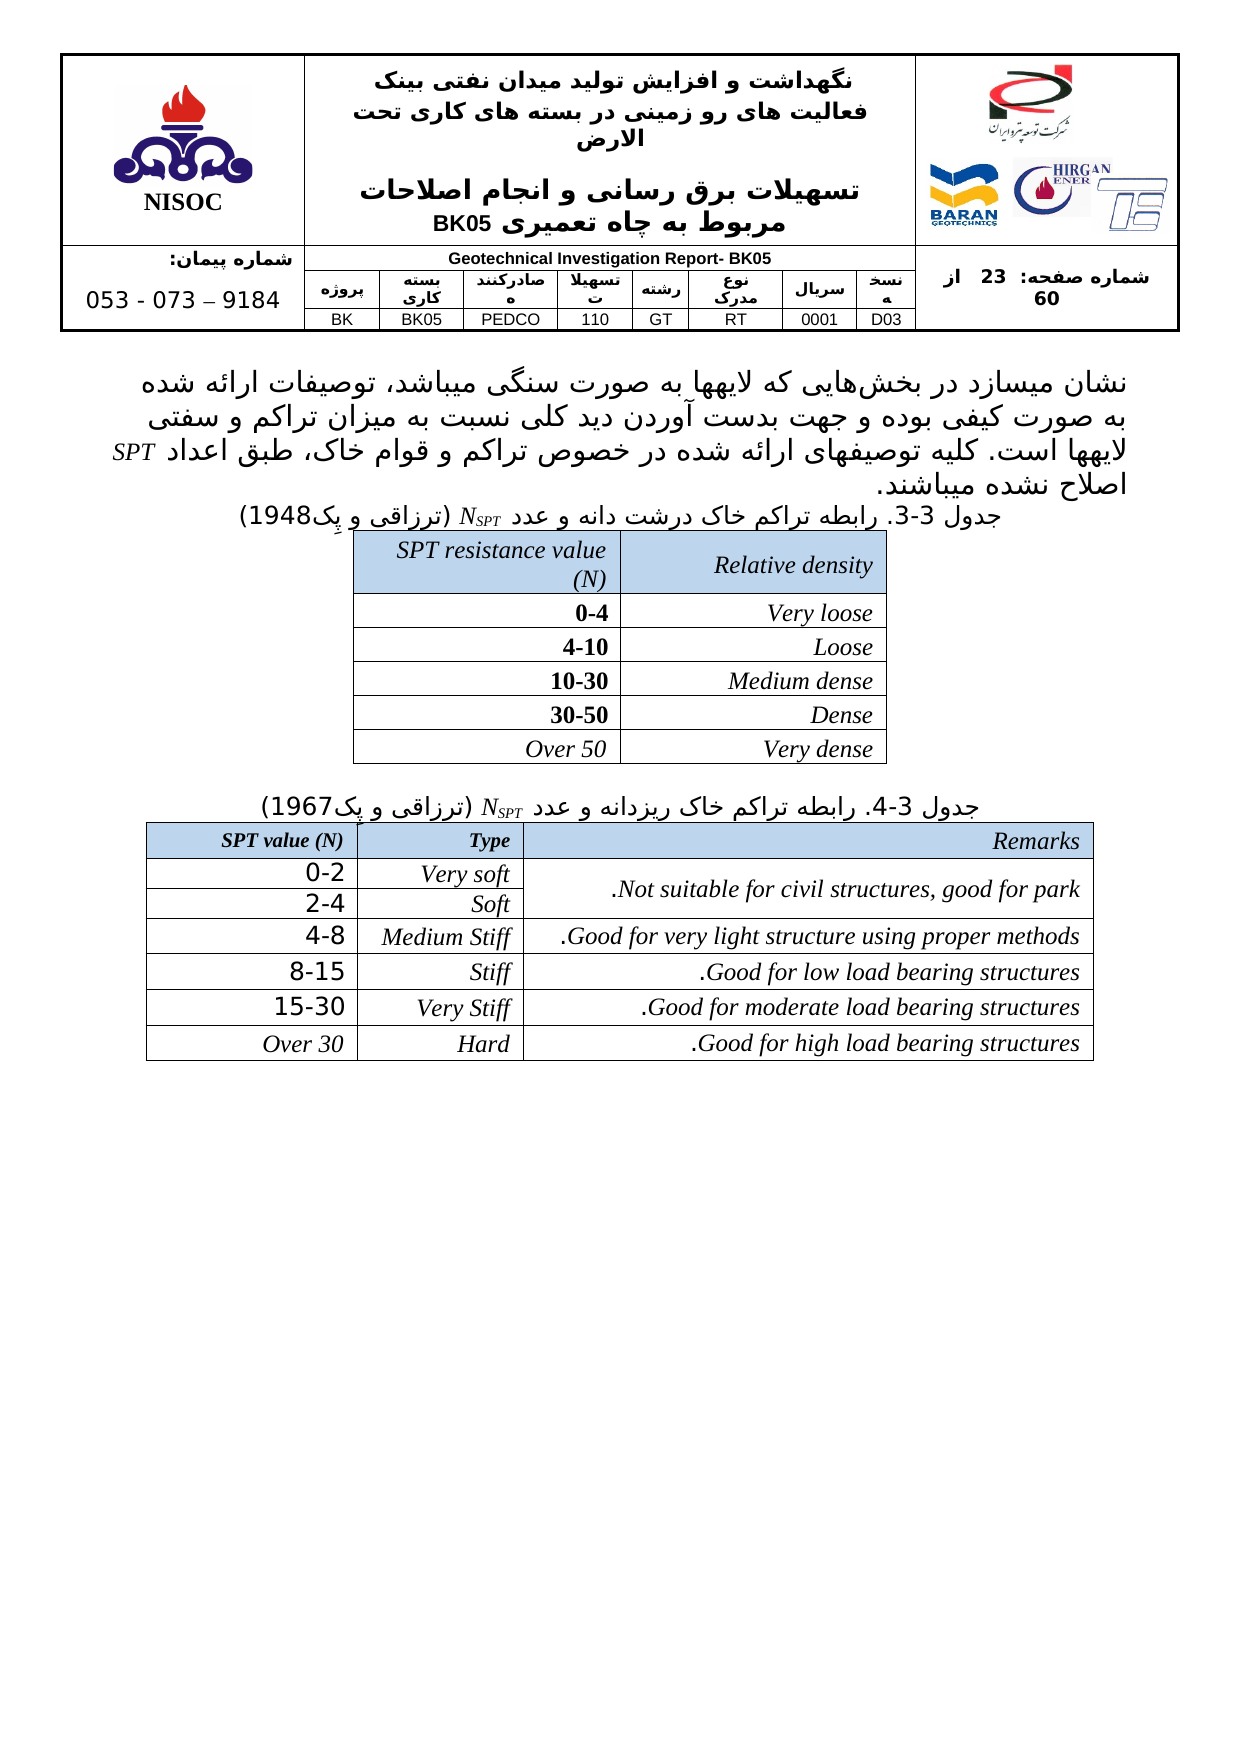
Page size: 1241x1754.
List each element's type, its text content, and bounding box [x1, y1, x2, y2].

table_cell 0-2 [147, 859, 357, 888]
table_cell Over 30 [147, 1026, 357, 1060]
table_cell 0-4 [354, 594, 620, 627]
table_cell Medium dense [621, 662, 886, 695]
table_cell Good for high load bearing structures. [524, 1026, 1093, 1060]
table_cell Soft [358, 889, 523, 918]
text جدول 3-3. رابطه تراکم خاک درشت دانه و عدد NSPT (ترزاقی و پِک1948) [112, 501, 1128, 530]
table_cell Not suitable for civil structures, good for park. [524, 859, 1093, 918]
table_cell Very loose [621, 594, 886, 627]
table_cell Very soft [358, 859, 523, 888]
table_cell 2-4 [147, 889, 357, 918]
table_cell Over 50 [354, 730, 620, 763]
text جدول 3-4. رابطه تراکم خاک ریزدانه و عدد NSPT (ترزاقی و پِک1967) [112, 792, 1128, 822]
table_cell 15-30 [147, 990, 357, 1024]
table_header Type [358, 823, 523, 858]
table_cell Dense [621, 696, 886, 729]
table_header SPT resistance value (N) [354, 531, 620, 593]
table_cell Good for very light structure using proper methods. [524, 919, 1093, 953]
table_cell Loose [621, 628, 886, 661]
table_cell 4-10 [354, 628, 620, 661]
table_cell Good for moderate load bearing structures. [524, 990, 1093, 1024]
table_cell Very dense [621, 730, 886, 763]
picture [1012, 157, 1113, 217]
table_cell Stiff [358, 954, 523, 989]
table_header SPT value (N) [147, 823, 357, 858]
picture [113, 85, 253, 187]
table_cell 4-8 [147, 919, 357, 953]
table_header Relative density [621, 531, 886, 593]
table_cell Hard [358, 1026, 523, 1060]
table_cell 10-30 [354, 662, 620, 695]
picture [925, 159, 1001, 230]
table_cell 30-50 [354, 696, 620, 729]
table_cell Good for low load bearing structures. [524, 954, 1093, 989]
table_cell Very Stiff [358, 990, 523, 1024]
table_cell 8-15 [147, 954, 357, 989]
table_cell Medium Stiff [358, 919, 523, 953]
picture [988, 64, 1073, 144]
table_header Remarks [524, 823, 1093, 858]
